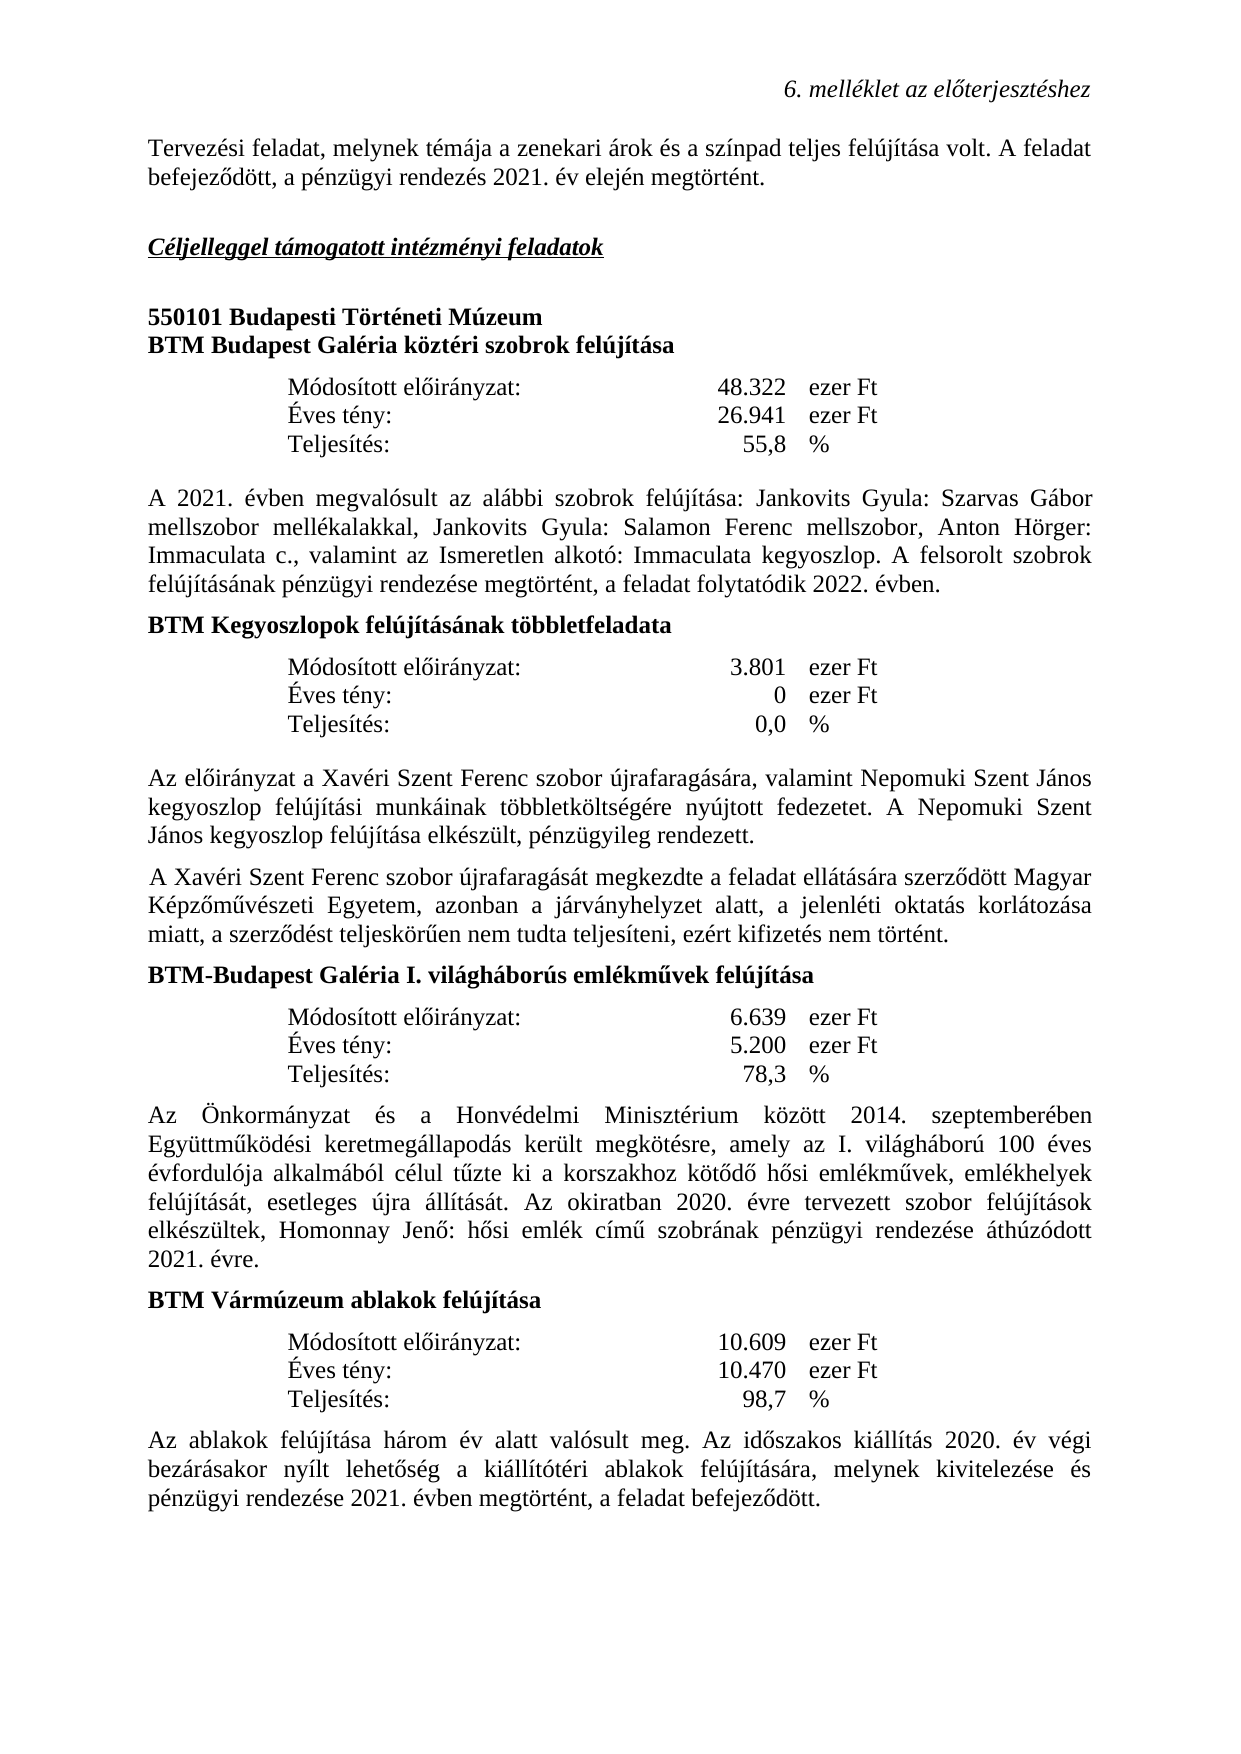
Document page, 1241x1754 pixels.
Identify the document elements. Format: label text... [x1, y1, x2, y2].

text 550101 Budapesti Történeti Múzeum [148, 302, 1093, 330]
text BTM Kegyoszlopok felújításának többletfeladata [148, 610, 1093, 639]
text Céljelleggel támogatott intézményi feladatok [148, 232, 1093, 260]
table_cell % [798, 1384, 964, 1413]
table_cell 55,8 [650, 429, 797, 470]
text Az Önkormányzat és a Honvédelmi Minisztérium között 2014. szeptemberében Együttműködési keretmegállapodás került megkötésre, amely az I. világháború 100 éves évfordulója alkalmából célul tűzte ki a korszakhoz kötődő hősi emlékművek, emlékhelyek felújítását, esetleges újra állítását. Az okiratban 2020. évre tervezett szobor felújítások elkészültek, Homonnay Jenő: hősi emlék című szobrának pénzügyi rendezése áthúzódott 2021. évre. [148, 1100, 1093, 1273]
table_cell Éves tény: [276, 680, 650, 709]
text BTM-Budapest Galéria I. világháborús emlékművek felújítása [148, 960, 1093, 989]
table_cell Teljesítés: [276, 429, 650, 470]
table_header ezer Ft [798, 1002, 964, 1030]
text A 2021. évben megvalósult az alábbi szobrok felújítása: Jankovits Gyula: Szarvas Gábor mellszobor mellékalakkal, Jankovits Gyula: Salamon Ferenc mellszobor, Anton Hörger: Immaculata c., valamint az Ismeretlen alkotó: Immaculata kegyoszlop. A felsorolt szobrok felújításának pénzügyi rendezése megtörtént, a feladat folytatódik 2022. évben. [148, 483, 1093, 598]
text Az ablakok felújítása három év alatt valósult meg. Az időszakos kiállítás 2020. év végi bezárásakor nyílt lehetőség a kiállítótéri ablakok felújítására, melynek kivitelezése és pénzügyi rendezése 2021. évben megtörtént, a feladat befejeződött. [148, 1425, 1093, 1512]
table_header 48.322 [650, 372, 797, 400]
table_cell 0 [650, 680, 797, 709]
table_cell ezer Ft [798, 400, 964, 429]
table_header 6.639 [650, 1002, 797, 1030]
table_header Módosított előirányzat: [276, 372, 650, 400]
table_cell Teljesítés: [276, 1059, 650, 1088]
table_header 3.801 [650, 652, 797, 680]
table_cell ezer Ft [798, 1030, 964, 1059]
table_cell ezer Ft [798, 680, 964, 709]
table_header Módosított előirányzat: [276, 652, 650, 680]
text BTM Budapest Galéria köztéri szobrok felújítása [148, 330, 1093, 359]
text BTM Vármúzeum ablakok felújítása [148, 1285, 1093, 1314]
table_cell 5.200 [650, 1030, 797, 1059]
table_header ezer Ft [798, 1327, 964, 1355]
table_cell Éves tény: [276, 1355, 650, 1384]
table_cell Teljesítés: [276, 1384, 650, 1413]
table_cell % [798, 709, 964, 750]
table_cell Éves tény: [276, 1030, 650, 1059]
table_cell ezer Ft [798, 1355, 964, 1384]
table_cell 78,3 [650, 1059, 797, 1088]
text Az előirányzat a Xavéri Szent Ferenc szobor újrafaragására, valamint Nepomuki Szent János kegyoszlop felújítási munkáinak többletköltségére nyújtott fedezetet. A Nepomuki Szent János kegyoszlop felújítása elkészült, pénzügyileg rendezett. [148, 763, 1093, 849]
table_header 10.609 [650, 1327, 797, 1355]
table_cell Teljesítés: [276, 709, 650, 750]
table_header ezer Ft [798, 372, 964, 400]
table_cell % [798, 429, 964, 470]
table_header Módosított előirányzat: [276, 1327, 650, 1355]
table_header ezer Ft [798, 652, 964, 680]
table_cell Éves tény: [276, 400, 650, 429]
text Tervezési feladat, melynek témája a zenekari árok és a színpad teljes felújítása volt. A feladat befejeződött, a pénzügyi rendezés 2021. év elején megtörtént. [148, 133, 1093, 190]
table_cell 10.470 [650, 1355, 797, 1384]
table_cell 26.941 [650, 400, 797, 429]
text A Xavéri Szent Ferenc szobor újrafaragását megkezdte a feladat ellátására szerződött Magyar Képzőművészeti Egyetem, azonban a járványhelyzet alatt, a jelenléti oktatás korlátozása miatt, a szerződést teljeskörűen nem tudta teljesíteni, ezért kifizetés nem történt. [148, 862, 1093, 948]
table_cell 98,7 [650, 1384, 797, 1413]
table_cell % [798, 1059, 964, 1088]
table_cell 0,0 [650, 709, 797, 750]
table_header Módosított előirányzat: [276, 1002, 650, 1030]
